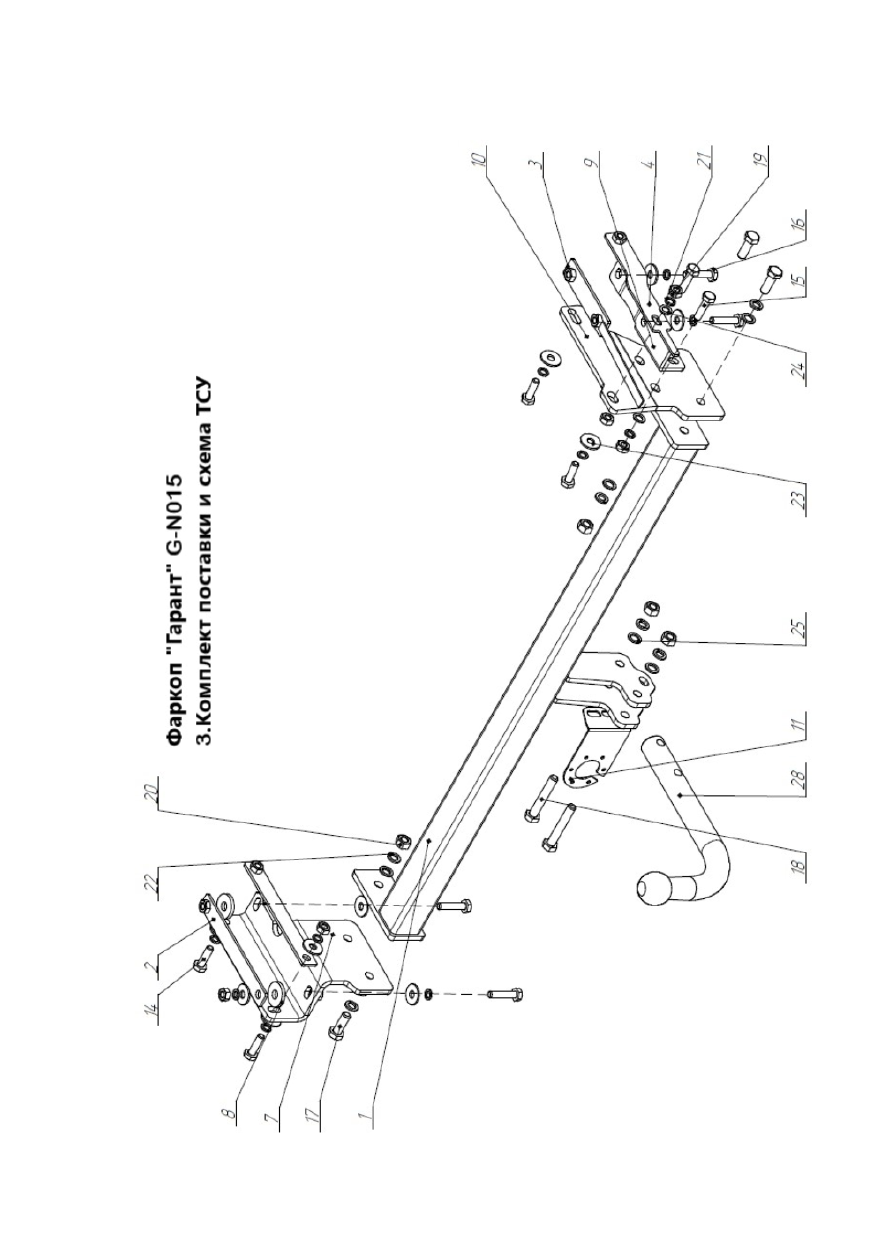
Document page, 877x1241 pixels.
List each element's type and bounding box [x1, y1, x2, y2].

picture [104, 105, 854, 1140]
